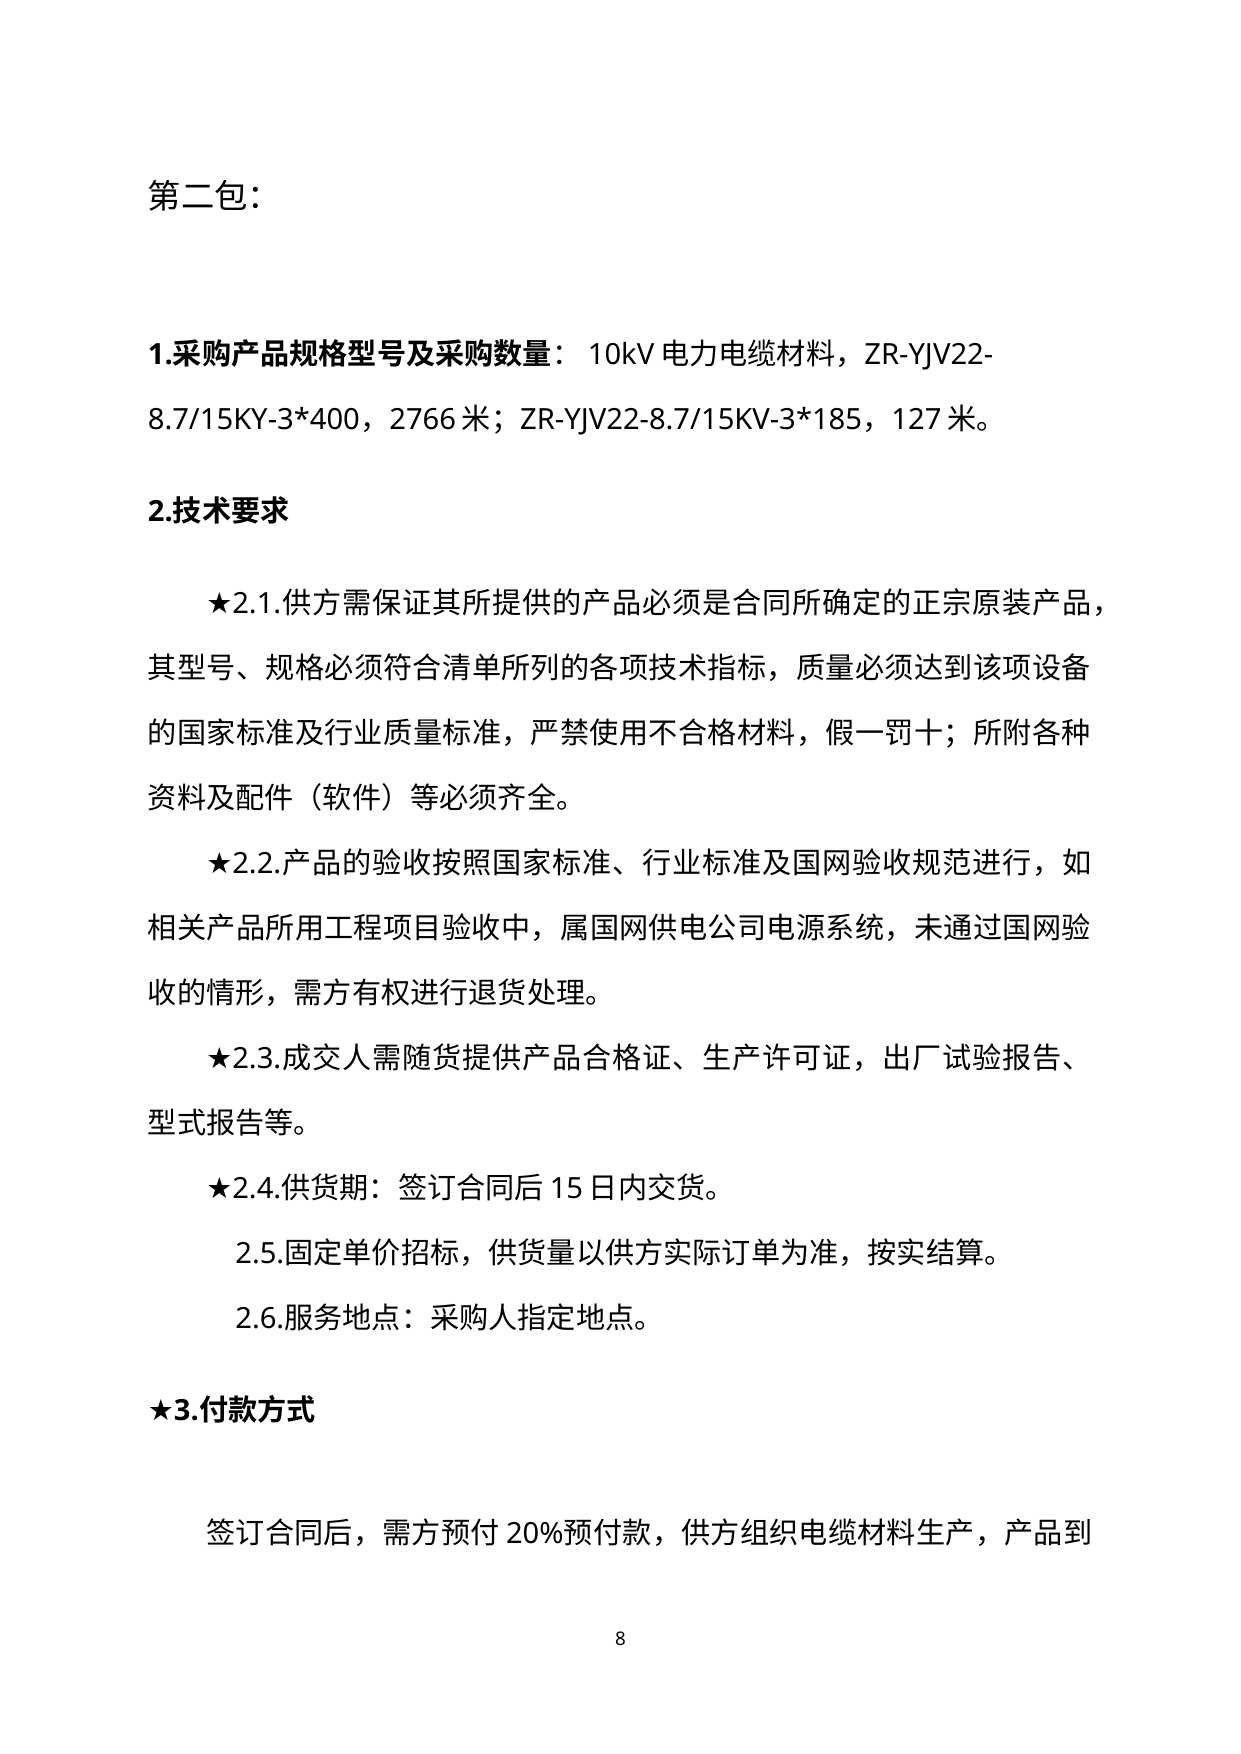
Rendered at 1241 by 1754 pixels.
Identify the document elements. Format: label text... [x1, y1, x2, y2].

text ★2.4.供货期：签订合同后15日内交货。 [148, 1153, 1092, 1218]
text ★2.1.供方需保证其所提供的产品必须是合同所确定的正宗原装产品，其型号、规格必须符合清单所列的各项技术指标，质量必须达到该项设备的国家标准及行业质量标准，严禁使用不合格材料，假一罚十；所附各种资料及配件（软件）等必须齐全。 [148, 568, 1092, 828]
text 2.6.服务地点：采购人指定地点。 [148, 1283, 1092, 1348]
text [148, 1498, 1092, 1563]
text ★2.2.产品的验收按照国家标准、行业标准及国网验收规范进行，如相关产品所用工程项目验收中，属国网供电公司电源系统，未通过国网验收的情形，需方有权进行退货处理。 [148, 828, 1092, 1023]
text 第二包： [148, 162, 1092, 227]
subtitle 1.采购产品规格型号及采购数量： 10kV电力电缆材料，ZR-YJV22-8.7/15KY-3*400，2766米；ZR-YJV22-8.7/15KV-3*185，127米。 [148, 319, 1092, 449]
text 2.5.固定单价招标，供货量以供方实际订单为准，按实结算。 [148, 1218, 1092, 1283]
text ★2.3.成交人需随货提供产品合格证、生产许可证，出厂试验报告、型式报告等。 [148, 1023, 1092, 1153]
subtitle ★3.付款方式 [148, 1375, 1092, 1440]
subtitle 2.技术要求 [148, 476, 1092, 541]
